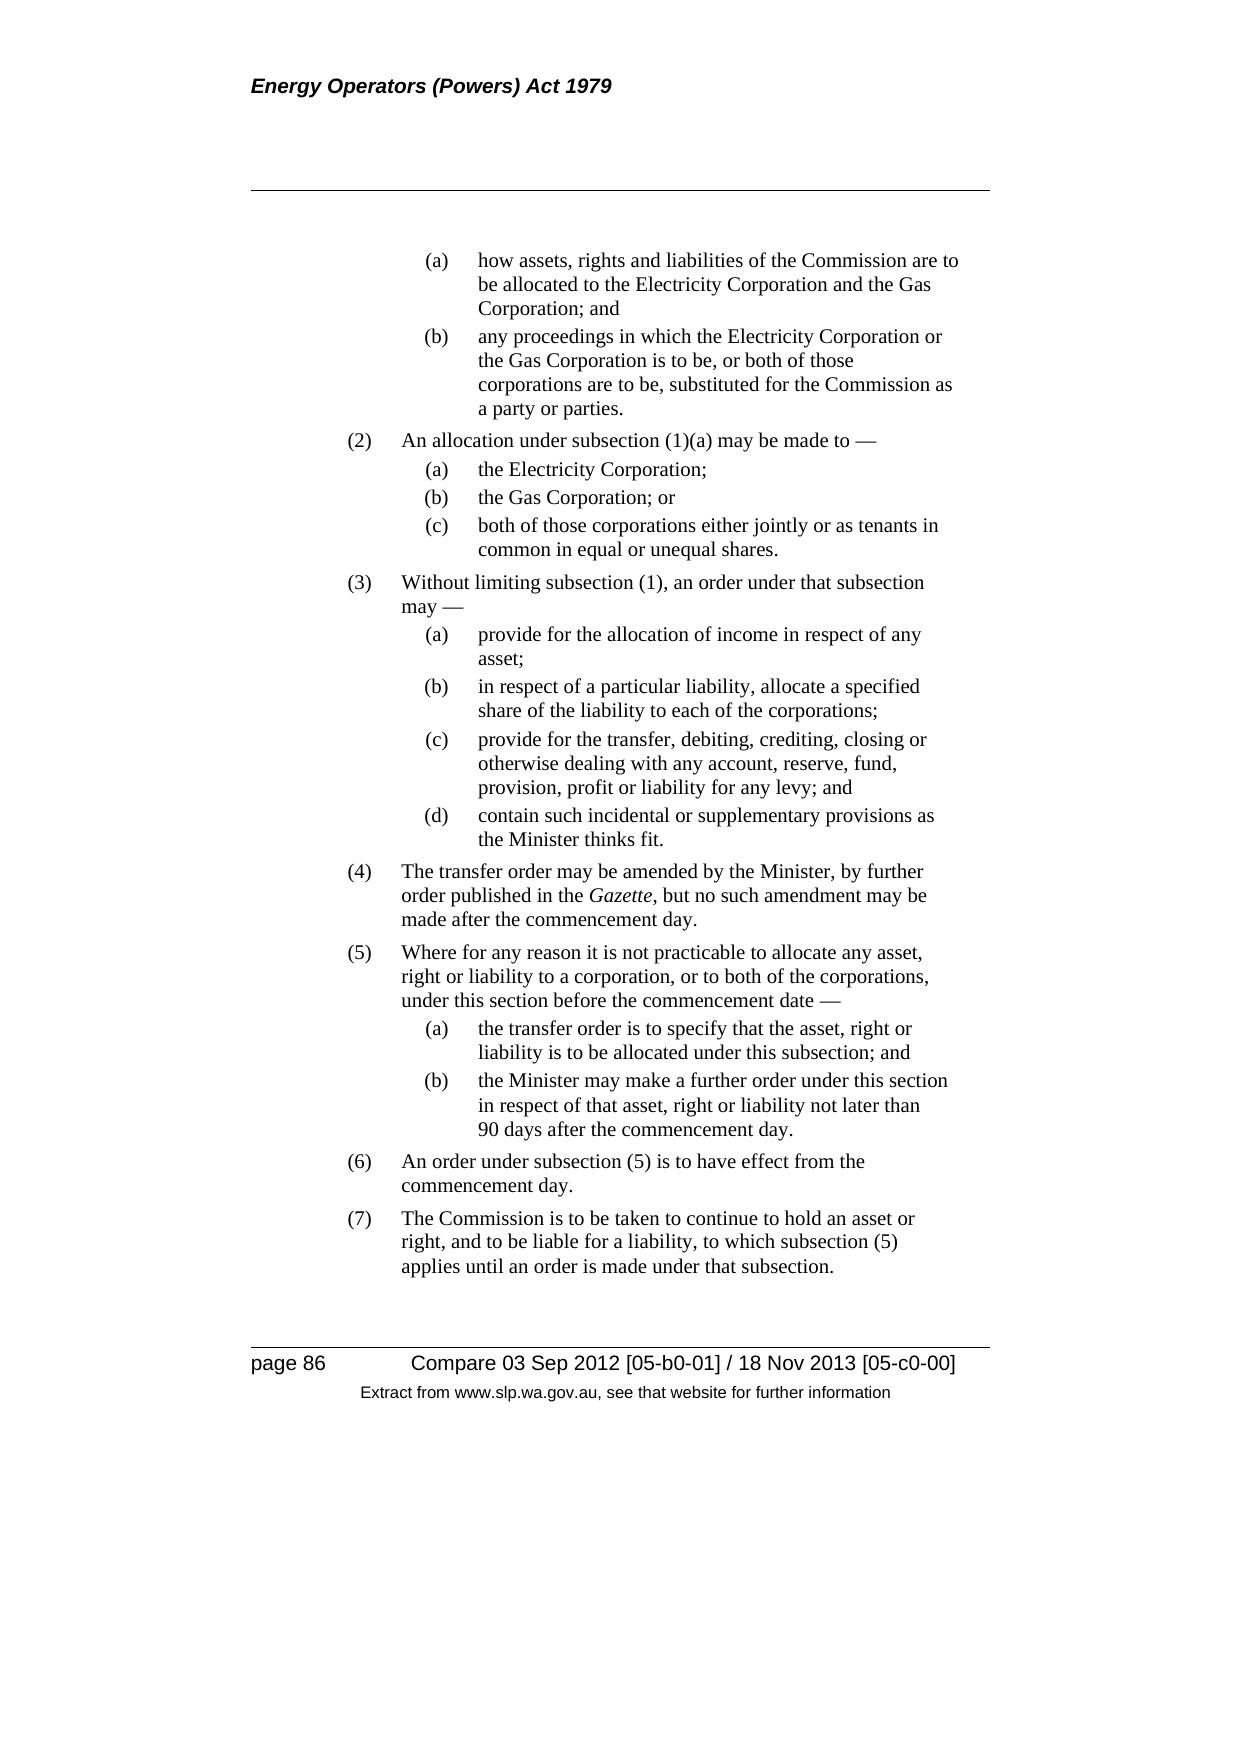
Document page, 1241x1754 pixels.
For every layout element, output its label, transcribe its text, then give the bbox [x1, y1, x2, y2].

text (b) in respect of a particular liability, allocate a specified share of the liability to each of the corporations; [389, 674, 960, 722]
text (b) the Minister may make a further order under this section in respect of that asset, right or liability not later than 90 days after the commencement day. [389, 1068, 960, 1141]
text (c) both of those corporations either jointly or as tenants in common in equal or unequal shares. [389, 513, 960, 561]
text (a) how assets, rights and liabilities of the Commission are to be allocated to the Electricity Corporation and the Gas Corporation; and [389, 247, 960, 320]
text (a) the Electricity Corporation; [389, 457, 960, 481]
text (d) contain such incidental or supplementary provisions as the Minister thinks fit. [389, 803, 960, 851]
text (a) provide for the allocation of income in respect of any asset; [389, 622, 960, 670]
text (b) the Gas Corporation; or [389, 485, 960, 509]
text (2) An allocation under subsection (1)(a) may be made to — [312, 428, 960, 452]
text (6) An order under subsection (5) is to have effect from the commencement day. [312, 1149, 960, 1197]
text (c) provide for the transfer, debiting, crediting, closing or otherwise dealing with any account, reserve, fund, provision, profit or liability for any levy; and [389, 726, 960, 799]
text (3) Without limiting subsection (1), an order under that subsection may — [312, 569, 960, 618]
text (4) The transfer order may be amended by the Minister, by further order published in the Gazette, but no such amendment may be made after the commencement day. [312, 859, 960, 931]
text (7) The Commission is to be taken to continue to hold an asset or right, and to be liable for a liability, to which subsection (5) applies until an order is made under that subsection. [312, 1205, 960, 1278]
text (b) any proceedings in which the Electricity Corporation or the Gas Corporation is to be, or both of those corporations are to be, substituted for the Commission as a party or parties. [389, 324, 960, 420]
text (a) the transfer order is to specify that the asset, right or liability is to be allocated under this subsection; and [389, 1016, 960, 1064]
text (5) Where for any reason it is not practicable to allocate any asset, right or liability to a corporation, or to both of the corporations, under this section before the commencement date — [312, 940, 960, 1012]
